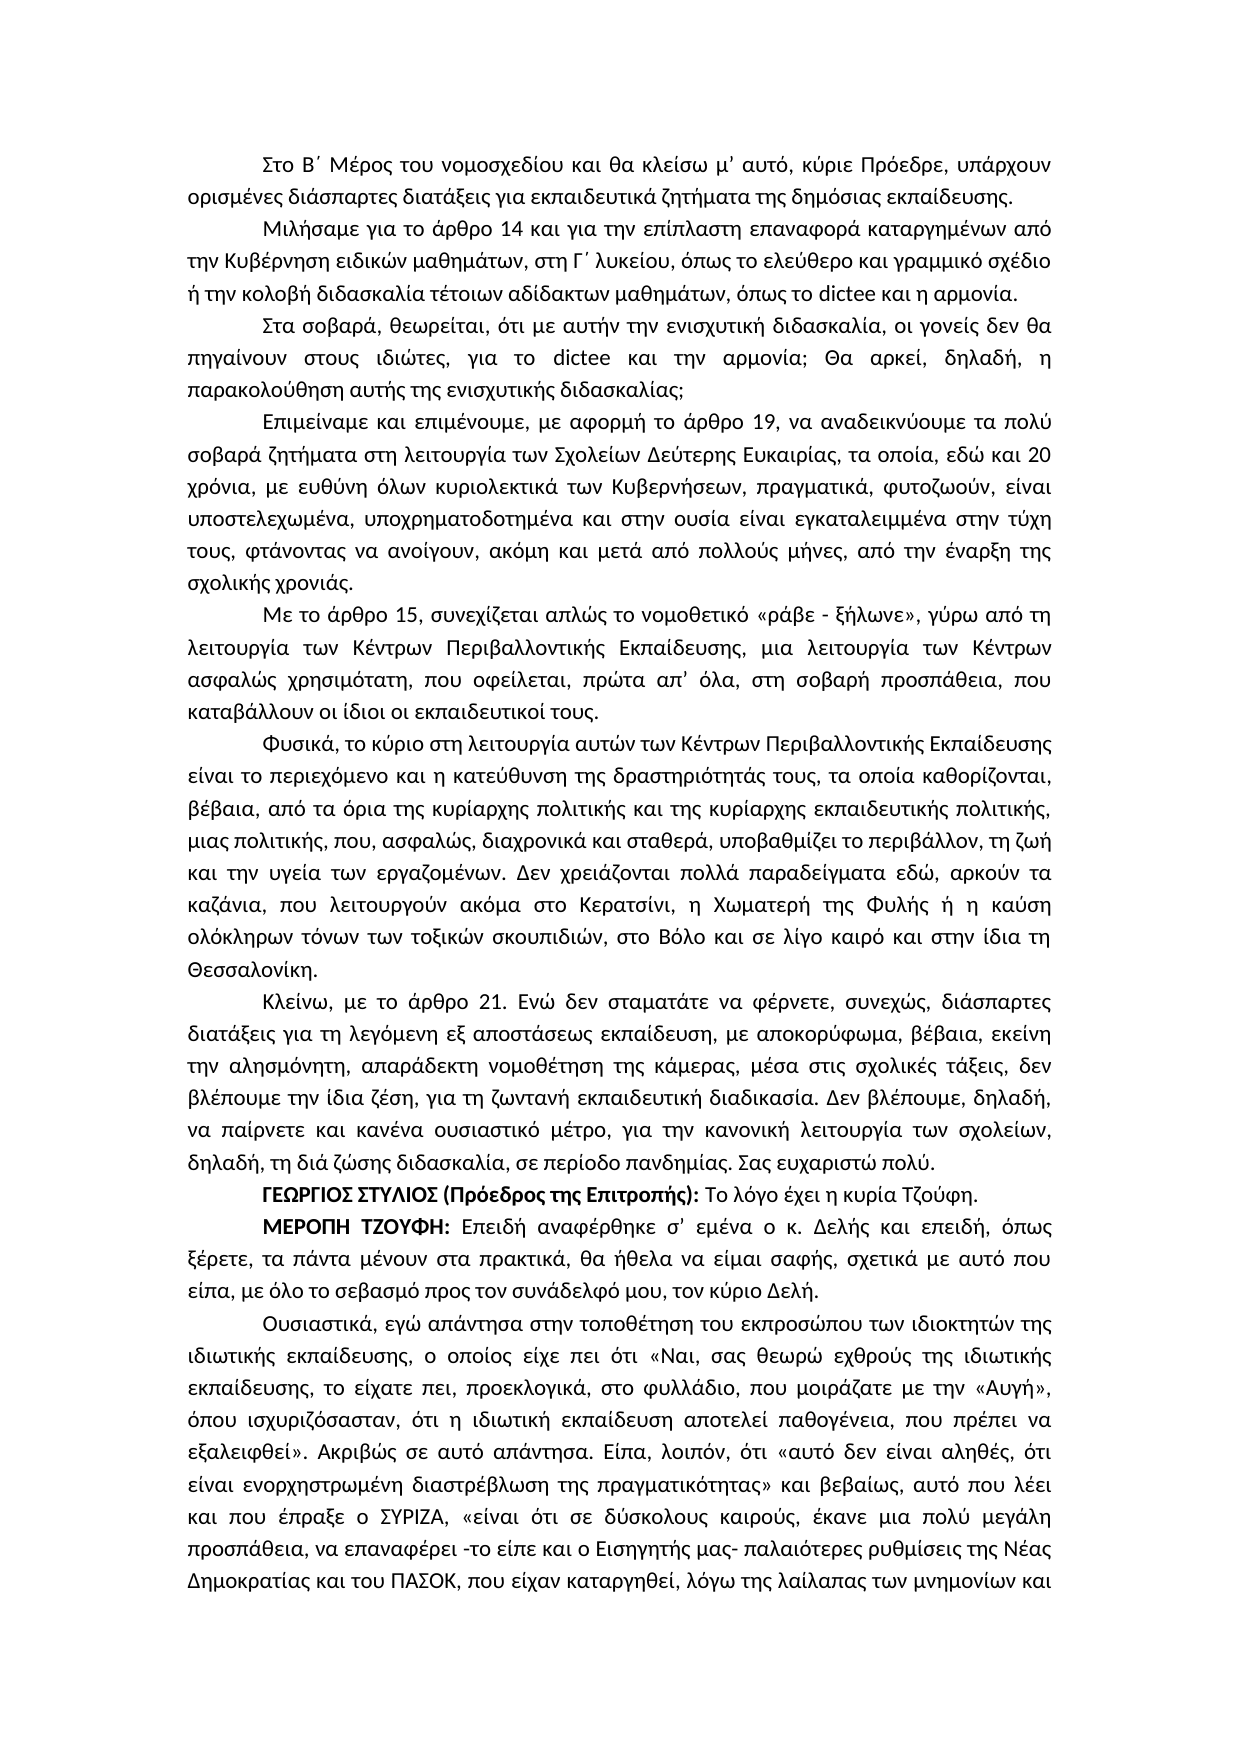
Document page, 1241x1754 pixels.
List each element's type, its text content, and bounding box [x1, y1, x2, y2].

text ΜΕΡΟΠΗ ΤΖΟΥΦΗ: Επειδή αναφέρθηκε σ’ εμένα ο κ. Δελής και επειδή, όπως ξέρετε, τα πάντα μένουν στα πρακτικά, θα ήθελα να είμαι σαφής, σχετικά με αυτό που είπα, με όλο το σεβασμό προς τον συνάδελφό μου, τον κύριο Δελή. [187, 1212, 1053, 1304]
text ΓΕΩΡΓΙΟΣ ΣΤΥΛΙΟΣ (Πρόεδρος της Επιτροπής): Το λόγο έχει η κυρία Τζούφη. [187, 1180, 1053, 1208]
text Στο Β΄ Μέρος του νομοσχεδίου και θα κλείσω μ’ αυτό, κύριε Πρόεδρε, υπάρχουν ορισμένες διάσπαρτες διατάξεις για εκπαιδευτικά ζητήματα της δημόσιας εκπαίδευσης. [187, 150, 1053, 210]
text Φυσικά, το κύριο στη λειτουργία αυτών των Κέντρων Περιβαλλοντικής Εκπαίδευσης είναι το περιεχόμενο και η κατεύθυνση της δραστηριότητάς τους, τα οποία καθορίζονται, βέβαια, από τα όρια της κυρίαρχης πολιτικής και της κυρίαρχης εκπαιδευτικής πολιτικής, μιας πολιτικής, που, ασφαλώς, διαχρονικά και σταθερά, υποβαθμίζει το περιβάλλον, τη ζωή και την υγεία των εργαζομένων. Δεν χρειάζονται πολλά παραδείγματα εδώ, αρκούν τα καζάνια, που λειτουργούν ακόμα στο Κερατσίνι, η Χωματερή της Φυλής ή η καύση ολόκληρων τόνων των τοξικών σκουπιδιών, στο Βόλο και σε λίγο καιρό και στην ίδια τη Θεσσαλονίκη. [187, 729, 1053, 983]
text Μιλήσαμε για το άρθρο 14 και για την επίπλαστη επαναφορά καταργημένων από την Κυβέρνηση ειδικών μαθημάτων, στη Γ΄ λυκείου, όπως το ελεύθερο και γραμμικό σχέδιο ή την κολοβή διδασκαλία τέτοιων αδίδακτων μαθημάτων, όπως το dictee και η αρμονία. [187, 214, 1053, 307]
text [187, 1309, 1053, 1594]
text Με το άρθρο 15, συνεχίζεται απλώς το νομοθετικό «ράβε - ξήλωνε», γύρω από τη λειτουργία των Κέντρων Περιβαλλοντικής Εκπαίδευσης, μια λειτουργία των Κέντρων ασφαλώς χρησιμότατη, που οφείλεται, πρώτα απ’ όλα, στη σοβαρή προσπάθεια, που καταβάλλουν οι ίδιοι οι εκπαιδευτικοί τους. [187, 601, 1053, 725]
text Κλείνω, με το άρθρο 21. Ενώ δεν σταματάτε να φέρνετε, συνεχώς, διάσπαρτες διατάξεις για τη λεγόμενη εξ αποστάσεως εκπαίδευση, με αποκορύφωμα, βέβαια, εκείνη την αλησμόνητη, απαράδεκτη νομοθέτηση της κάμερας, μέσα στις σχολικές τάξεις, δεν βλέπουμε την ίδια ζέση, για τη ζωντανή εκπαιδευτική διαδικασία. Δεν βλέπουμε, δηλαδή, να παίρνετε και κανένα ουσιαστικό μέτρο, για την κανονική λειτουργία των σχολείων, δηλαδή, τη διά ζώσης διδασκαλία, σε περίοδο πανδημίας. Σας ευχαριστώ πολύ. [187, 987, 1053, 1176]
text Επιμείναμε και επιμένουμε, με αφορμή το άρθρο 19, να αναδεικνύουμε τα πολύ σοβαρά ζητήματα στη λειτουργία των Σχολείων Δεύτερης Ευκαιρίας, τα οποία, εδώ και 20 χρόνια, με ευθύνη όλων κυριολεκτικά των Κυβερνήσεων, πραγματικά, φυτοζωούν, είναι υποστελεχωμένα, υποχρηματοδοτημένα και στην ουσία είναι εγκαταλειμμένα στην τύχη τους, φτάνοντας να ανοίγουν, ακόμη και μετά από πολλούς μήνες, από την έναρξη της σχολικής χρονιάς. [187, 407, 1053, 596]
text Στα σοβαρά, θεωρείται, ότι με αυτήν την ενισχυτική διδασκαλία, οι γονείς δεν θα πηγαίνουν στους ιδιώτες, για το dictee και την αρμονία; Θα αρκεί, δηλαδή, η παρακολούθηση αυτής της ενισχυτικής διδασκαλίας; [187, 311, 1053, 403]
